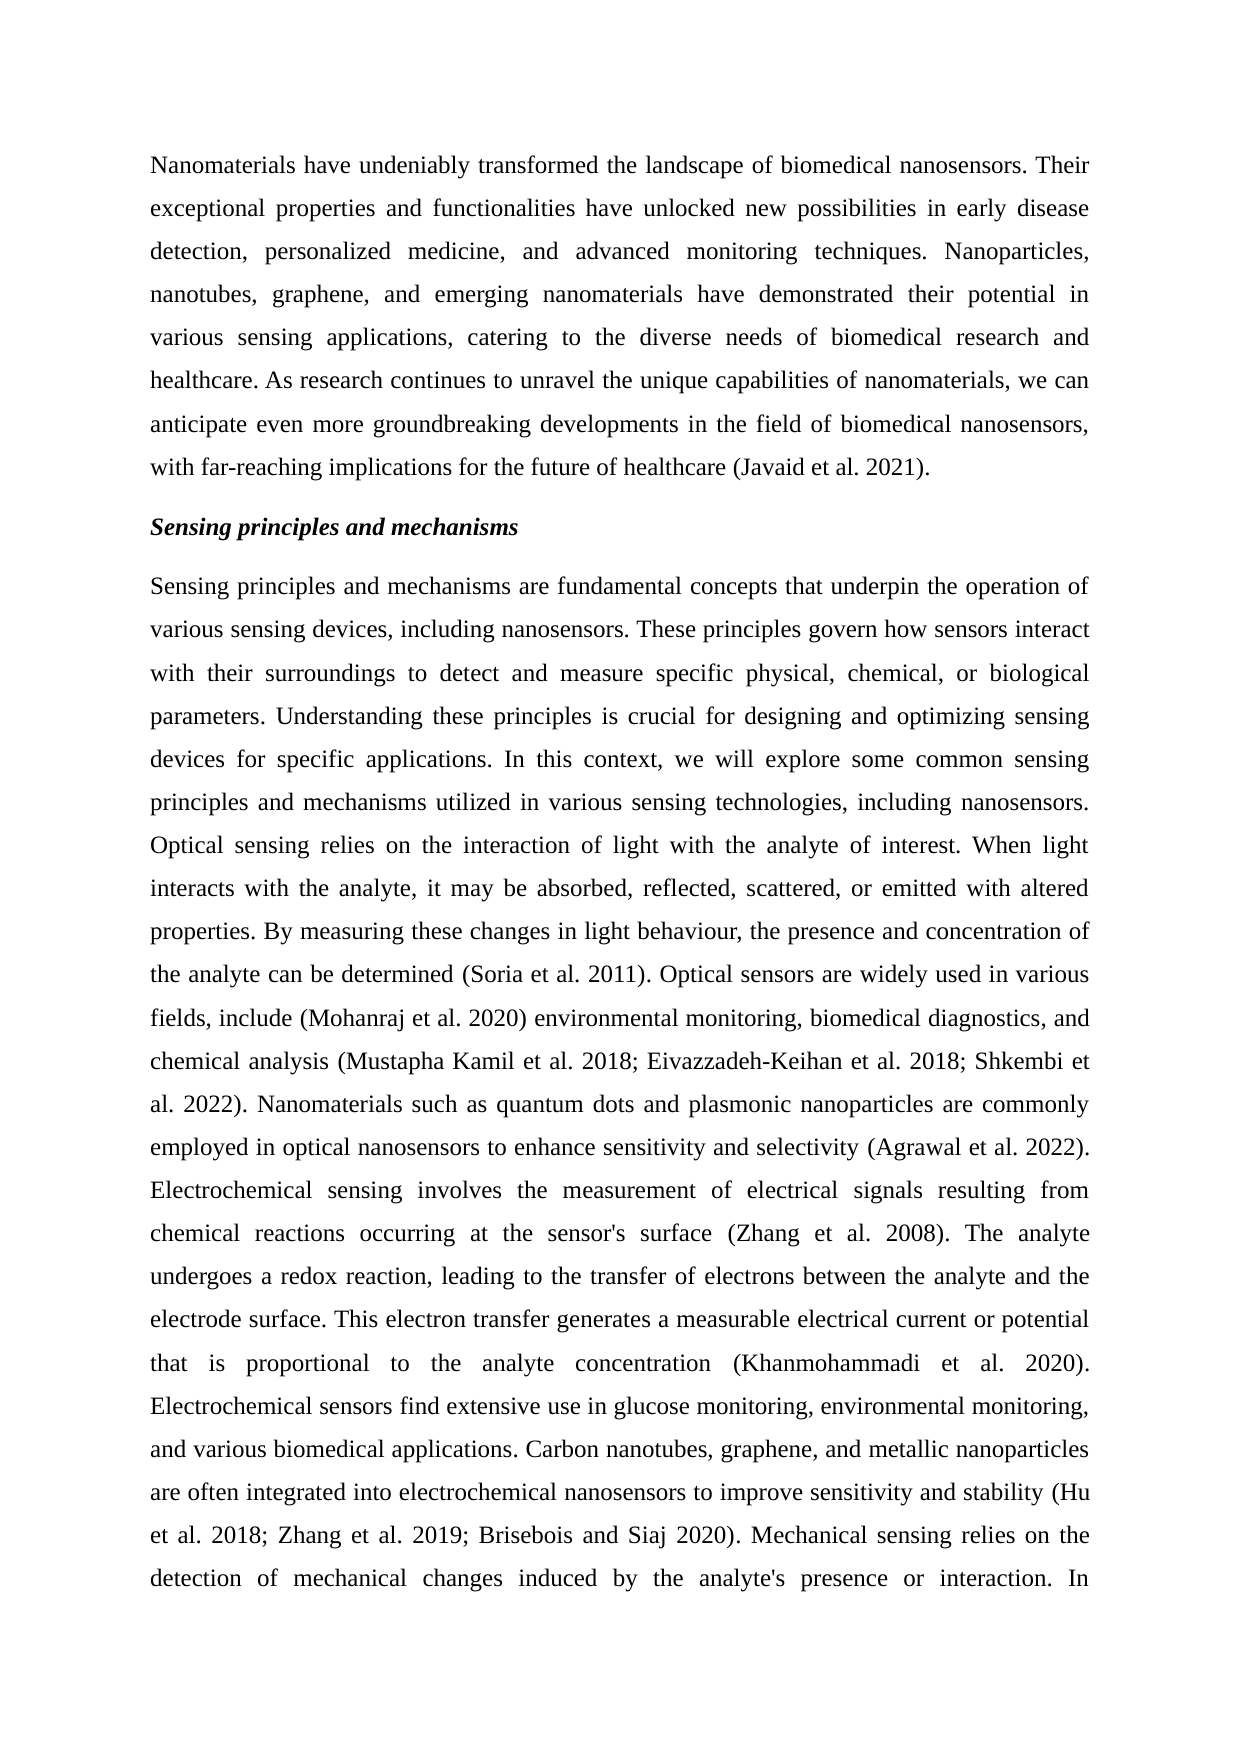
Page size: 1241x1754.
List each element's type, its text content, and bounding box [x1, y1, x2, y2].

text Nanomaterials have undeniably transformed the landscape of biomedical nanosensors. Their exceptional properties and functionalities have unlocked new possibilities in early disease detection, personalized medicine, and advanced monitoring techniques. Nanoparticles, nanotubes, graphene, and emerging nanomaterials have demonstrated their potential in various sensing applications, catering to the diverse needs of biomedical research and healthcare. As research continues to unravel the unique capabilities of nanomaterials, we can anticipate even more groundbreaking developments in the field of biomedical nanosensors, with far-reaching implications for the future of healthcare (Javaid et al. 2021). [150, 150, 1090, 481]
text Sensing principles and mechanisms [150, 512, 1090, 540]
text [150, 571, 1090, 1592]
